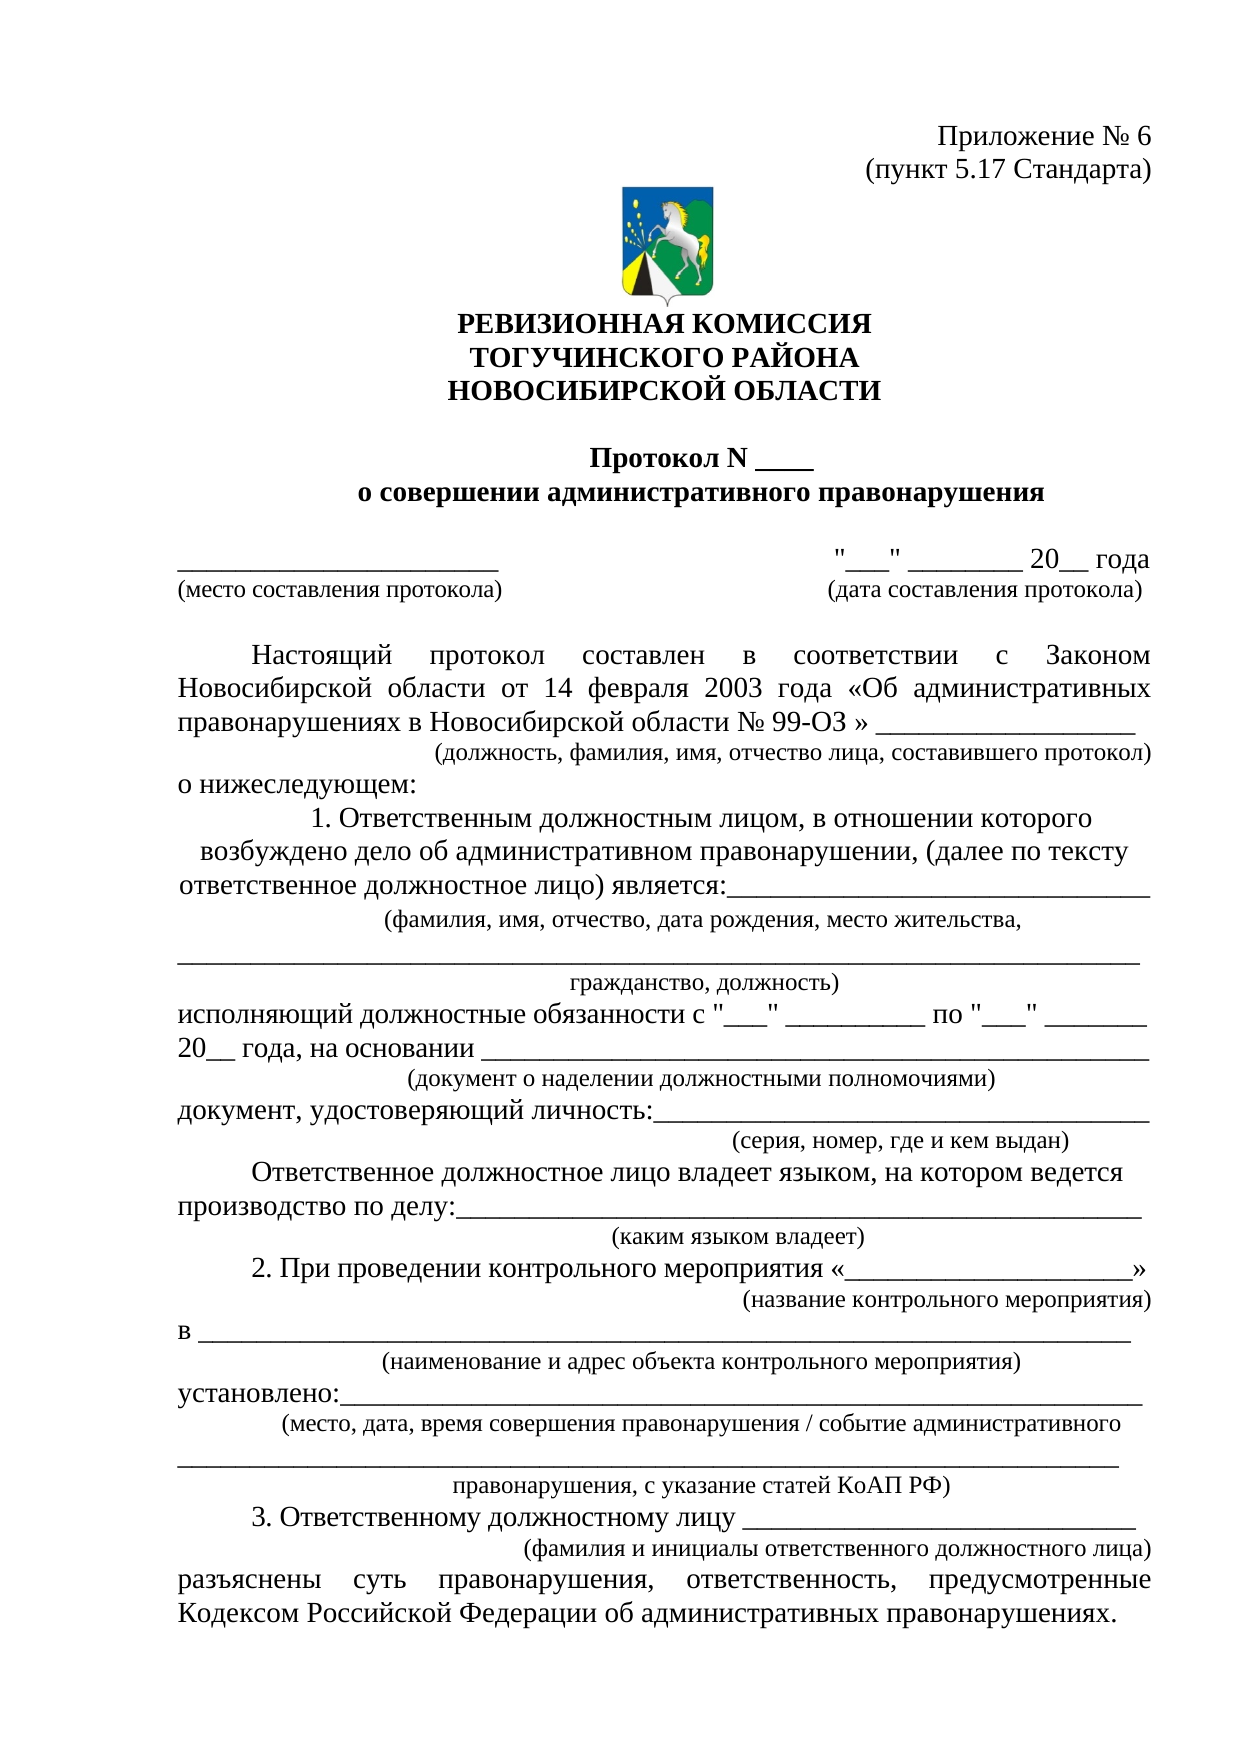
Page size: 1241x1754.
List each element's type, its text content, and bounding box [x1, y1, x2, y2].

text (место, дата, время совершения правонарушения / событие административного [177, 1408, 1152, 1437]
text разъяснены суть правонарушения, ответственность, предусмотренные Кодексом Российской Федерации об административных правонарушениях. [177, 1562, 1152, 1629]
text (место составления протокола) (дата составления протокола) [177, 574, 1152, 603]
text __________________________________________________________________ [177, 934, 1152, 967]
text 1. Ответственным должностным лицом, в отношении которого возбуждено дело об административном правонарушении, (далее по тексту ответственное должностное лицо) является:_____________________________ (фамилия, имя, отчество, дата рождения, место жительства, [177, 800, 1152, 934]
text о нижеследующем: [177, 766, 1152, 800]
text Настоящий протокол составлен в соответствии с Законом Новосибирской области от 14 февраля 2003 года «Об административных правонарушениях в Новосибирской области № 99-ОЗ » [177, 637, 1152, 737]
text 20__ года, на основании __ [177, 1030, 1152, 1063]
text Приложение № 6 [177, 118, 1152, 152]
text (должность, фамилия, имя, отчество лица, составившего протокол) [177, 737, 1152, 766]
text гражданство, должность) [177, 967, 1152, 996]
text (серия, номер, где и кем выдан) [177, 1126, 1152, 1154]
text 2. При проведении контрольного мероприятия «____________________» [177, 1250, 1152, 1284]
text ______________________ "___" 20__ года [177, 541, 1152, 574]
text (каким языком владеет) [177, 1221, 1152, 1250]
text (наименование и адрес объекта контрольного мероприятия) [177, 1346, 1152, 1375]
text (название контрольного мероприятия) [177, 1284, 1152, 1312]
text в [177, 1312, 1152, 1346]
text о совершении административного правонарушения [177, 474, 1152, 507]
text исполняющий должностные обязанности с "___" по "___" _______ [177, 996, 1152, 1030]
text (фамилия и инициалы ответственного должностного лица) [177, 1533, 1152, 1562]
text Ответственное должностное лицо владеет языком, на котором ведется производство по делу:_______________________________________________ [177, 1154, 1152, 1221]
text РЕВИЗИОННАЯ КОМИССИЯ [177, 306, 1152, 340]
text НОВОСИБИРСКОЙ ОБЛАСТИ [177, 373, 1152, 407]
picture [620, 185, 715, 307]
text правонарушения, с указание статей КоАП РФ) [177, 1471, 1152, 1499]
text документ, удостоверяющий личность:__________________________________ [177, 1092, 1152, 1126]
text (пункт 5.17 Стандарта) [177, 152, 1152, 185]
text (документ о наделении должностными полномочиями) [177, 1063, 1152, 1092]
text 3. Ответственному должностному лицу [177, 1499, 1152, 1533]
text ТОГУЧИНСКОГО РАЙОНА [177, 340, 1152, 373]
text установлено:_______________________________________________________ [177, 1375, 1152, 1408]
text _________________________________________________________________ [177, 1437, 1152, 1471]
text Протокол N ____ [177, 440, 1152, 474]
